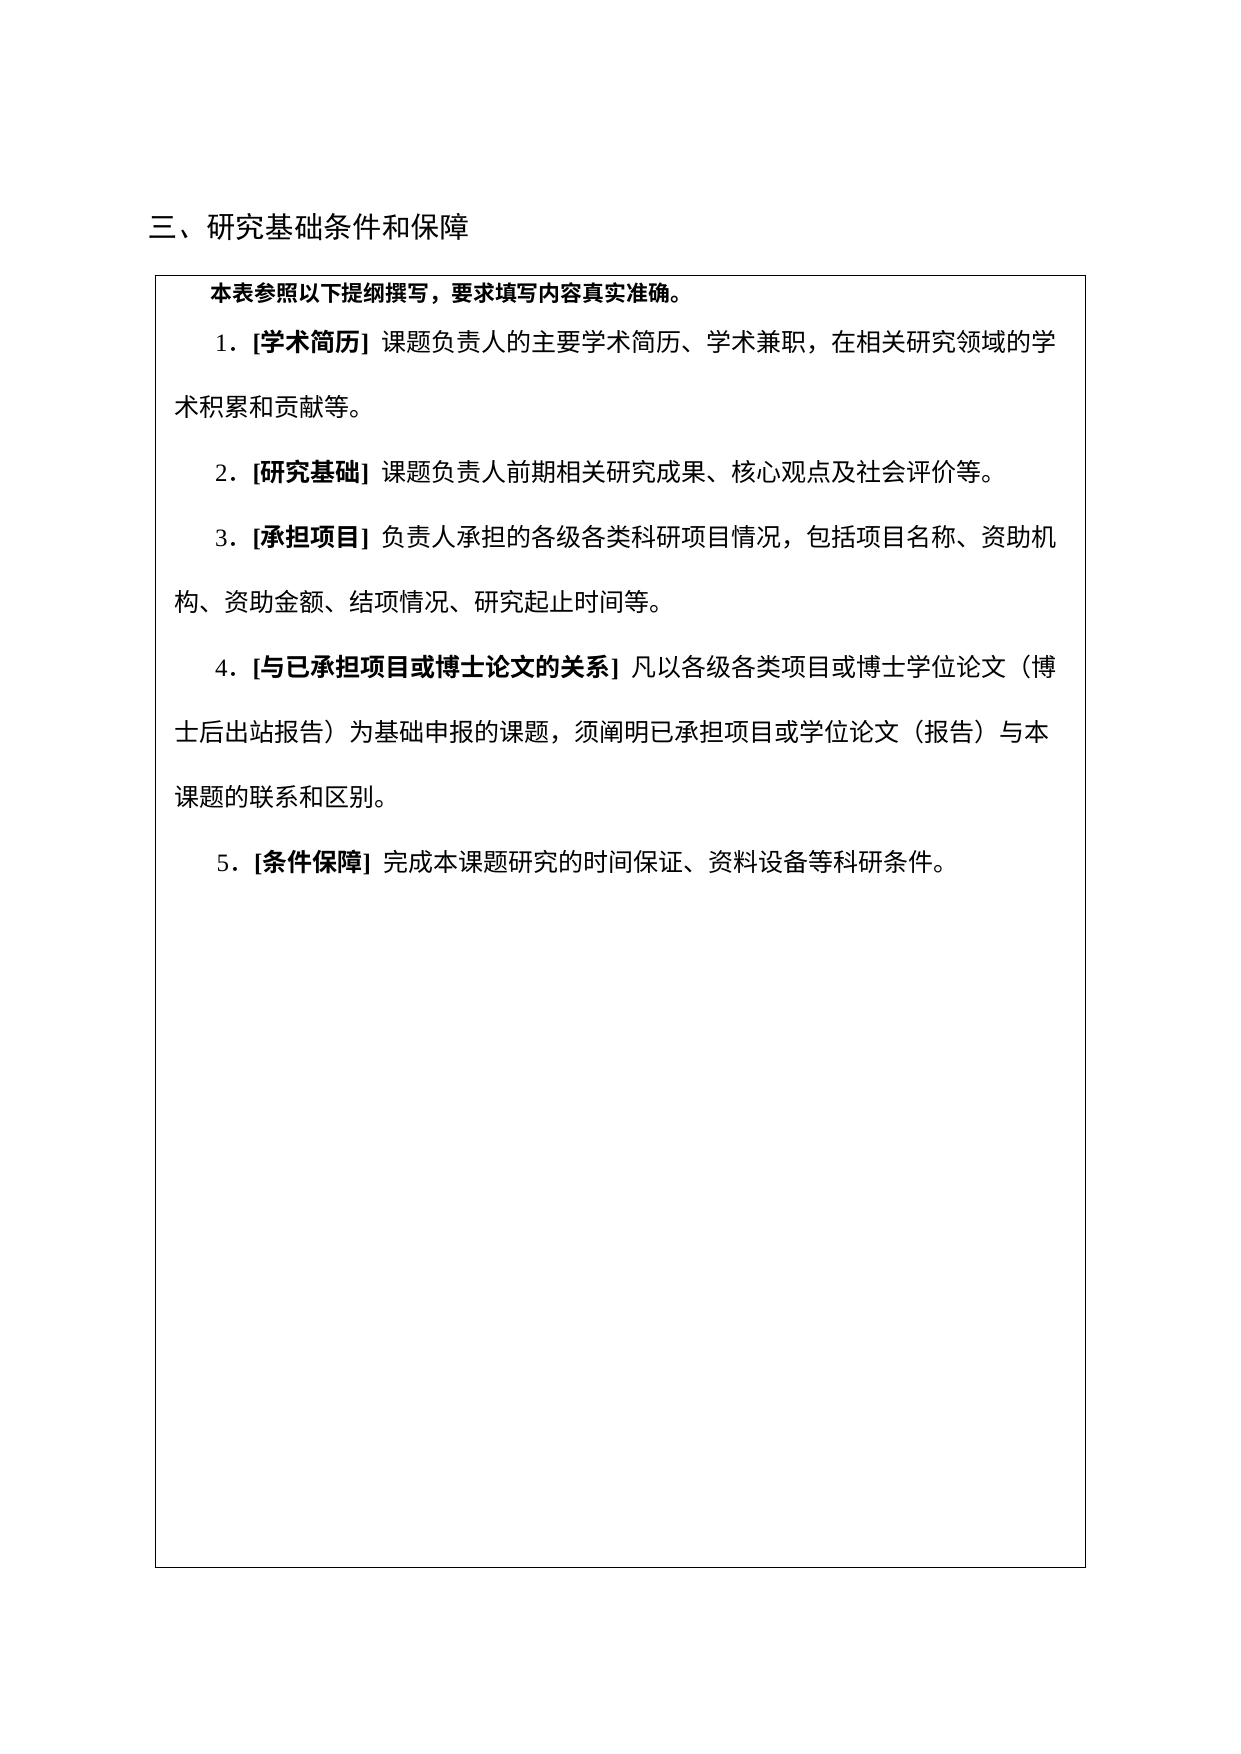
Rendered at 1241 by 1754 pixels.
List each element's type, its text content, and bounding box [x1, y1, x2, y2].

text 三、研究基础条件和保障 [148, 193, 1092, 258]
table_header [156, 276, 1085, 1567]
